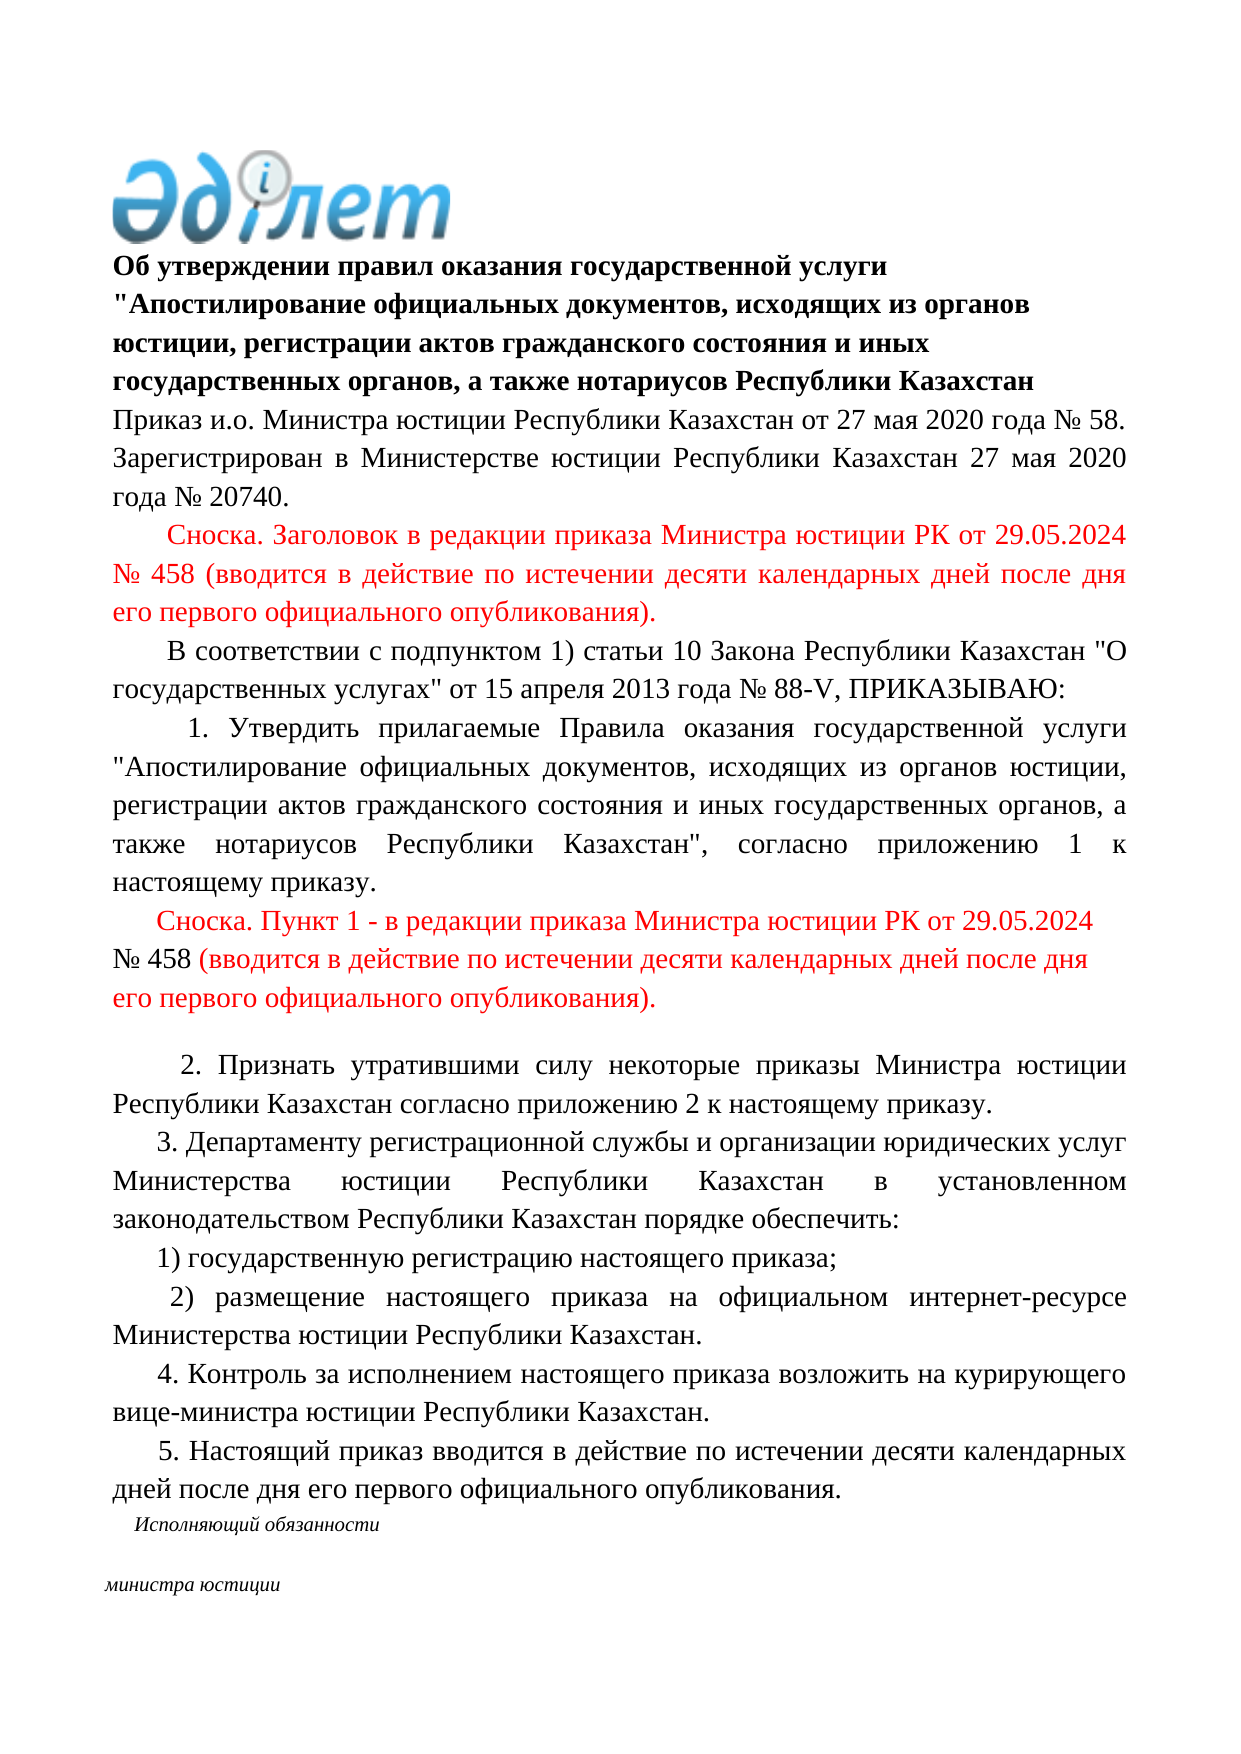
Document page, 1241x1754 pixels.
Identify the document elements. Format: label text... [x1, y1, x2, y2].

text 2) размещение настоящего приказа на официальном интернет-ресурсе Министерства юстиции Республики Казахстан. [112, 1279, 1128, 1351]
text Об утверждении правил оказания государственной услуги "Апостилирование официальных документов, исходящих из органов юстиции, регистрации актов гражданского состояния и иных государственных органов, а также нотариусов Республики Казахстан [112, 248, 1128, 397]
text Сноска. Заголовок в редакции приказа Министра юстиции РК от 29.05.2024 № 458 (вводится в действие по истечении десяти календарных дней после дня его первого официального опубликования). [112, 517, 1128, 628]
text 5. Настоящий приказ вводится в действие по истечении десяти календарных дней после дня его первого официального опубликования. [112, 1433, 1128, 1505]
text Сноска. Пункт 1 - в редакции приказа Министра юстиции РК от 29.05.2024 № 458 (вводится в действие по истечении десяти календарных дней после дня его первого официального опубликования). [112, 903, 1128, 1044]
text 2. Признать утратившими силу некоторые приказы Министра юстиции Республики Казахстан согласно приложению 2 к настоящему приказу. [112, 1047, 1128, 1119]
text 1. Утвердить прилагаемые Правила оказания государственной услуги "Апостилирование официальных документов, исходящих из органов юстиции, регистрации актов гражданского состояния и иных государственных органов, а также нотариусов Республики Казахстан", согласно приложению 1 к настоящему приказу. [112, 710, 1128, 898]
text Приказ и.о. Министра юстиции Республики Казахстан от 27 мая 2020 года № 58. Зарегистрирован в Министерстве юстиции Республики Казахстан 27 мая 2020 года № 20740. [112, 402, 1128, 512]
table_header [101, 1510, 1240, 1603]
text 1) государственную регистрацию настоящего приказа; [112, 1240, 1128, 1274]
picture [112, 150, 451, 244]
text 3. Департаменту регистрационной службы и организации юридических услуг Министерства юстиции Республики Казахстан в установленном законодательством Республики Казахстан порядке обеспечить: [112, 1124, 1128, 1235]
text В соответствии с подпунктом 1) статьи 10 Закона Республики Казахстан "О государственных услугах" от 15 апреля 2013 года № 88-V, ПРИКАЗЫВАЮ: [112, 633, 1128, 705]
text 4. Контроль за исполнением настоящего приказа возложить на курирующего вице-министра юстиции Республики Казахстан. [112, 1356, 1128, 1428]
